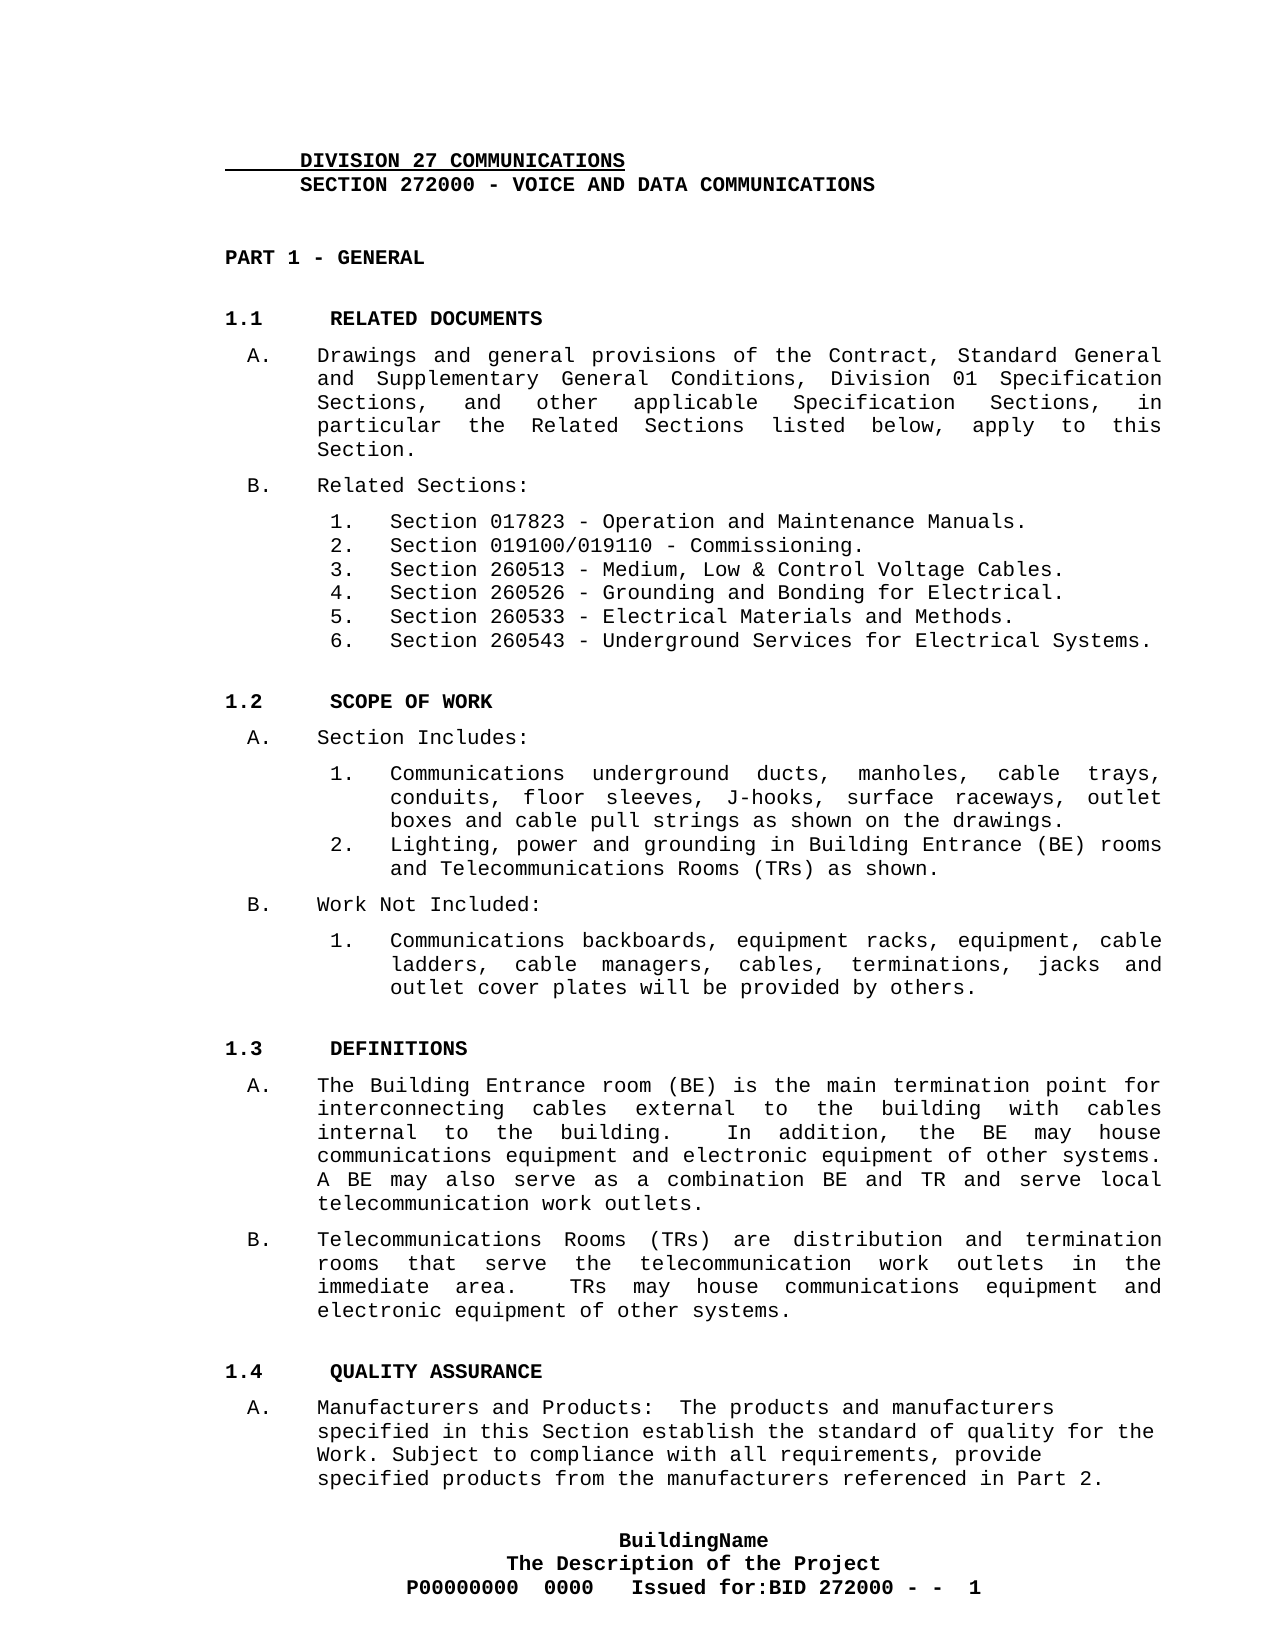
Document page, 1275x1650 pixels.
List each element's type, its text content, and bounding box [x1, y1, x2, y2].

text The Building Entrance room (BE) is the main termination point for interconnecting cables external to the building with cables internal to the building. In addition, the BE may house communications equipment and electronic equipment of other systems. A BE may also serve as a combination BE and TR and serve local telecommunication work outlets. [272, 1074, 1162, 1216]
text DEFINITIONS [225, 1038, 1162, 1062]
text Lighting, power and grounding in Building Entrance (BE) rooms and Telecommunications Rooms (TRs) as shown. [330, 834, 1162, 881]
text Communications backboards, equipment racks, equipment, cable ladders, cable managers, cables, terminations, jacks and outlet cover plates will be provided by others. [330, 930, 1162, 1001]
text Telecommunications Rooms (TRs) are distribution and termination rooms that serve the telecommunication work outlets in the immediate area. TRs may house communications equipment and electronic equipment of other systems. [272, 1229, 1162, 1323]
text Communications underground ducts, manholes, cable trays, conduits, floor sleeves, J-hooks, surface raceways, outlet boxes and cable pull strings as shown on the drawings. [330, 763, 1162, 834]
text Section 260543 - Underground Services for Electrical Systems. [330, 630, 1162, 653]
text RELATED DOCUMENTS [225, 308, 1162, 332]
text Work Not Included: [272, 894, 1162, 917]
text Section 260533 - Electrical Materials and Methods. [330, 606, 1162, 630]
text Section 017823 - Operation and Maintenance Manuals. [330, 511, 1162, 535]
text Section 260513 - Medium, Low & Control Voltage Cables. [330, 559, 1162, 582]
text Drawings and general provisions of the Contract, Standard General and Supplementary General Conditions, Division 01 Specification Sections, and other applicable Specification Sections, in particular the Related Sections listed below, apply to this Section. [272, 344, 1162, 463]
text DIVISION 27 COMMUNICATIONS [225, 150, 1162, 174]
text Scope of Work [225, 691, 1162, 714]
text General [225, 247, 1162, 271]
text Section Includes: [272, 727, 1162, 751]
text Section 260526 - Grounding and Bonding for Electrical. [330, 582, 1162, 606]
text Section 019100/019110 - Commissioning. [330, 535, 1162, 559]
text Manufacturers and Products: The products and manufacturers specified in this Section establish the standard of quality for the Work. Subject to compliance with all requirements, provide specified products from the manufacturers referenced in Part 2. [272, 1397, 1162, 1492]
text QUALITY ASSURANCE [225, 1361, 1162, 1385]
text Related Sections: [272, 475, 1162, 499]
text SECTION 272000 - VOICE AND DATA COMMUNICATIONS [225, 174, 1162, 197]
